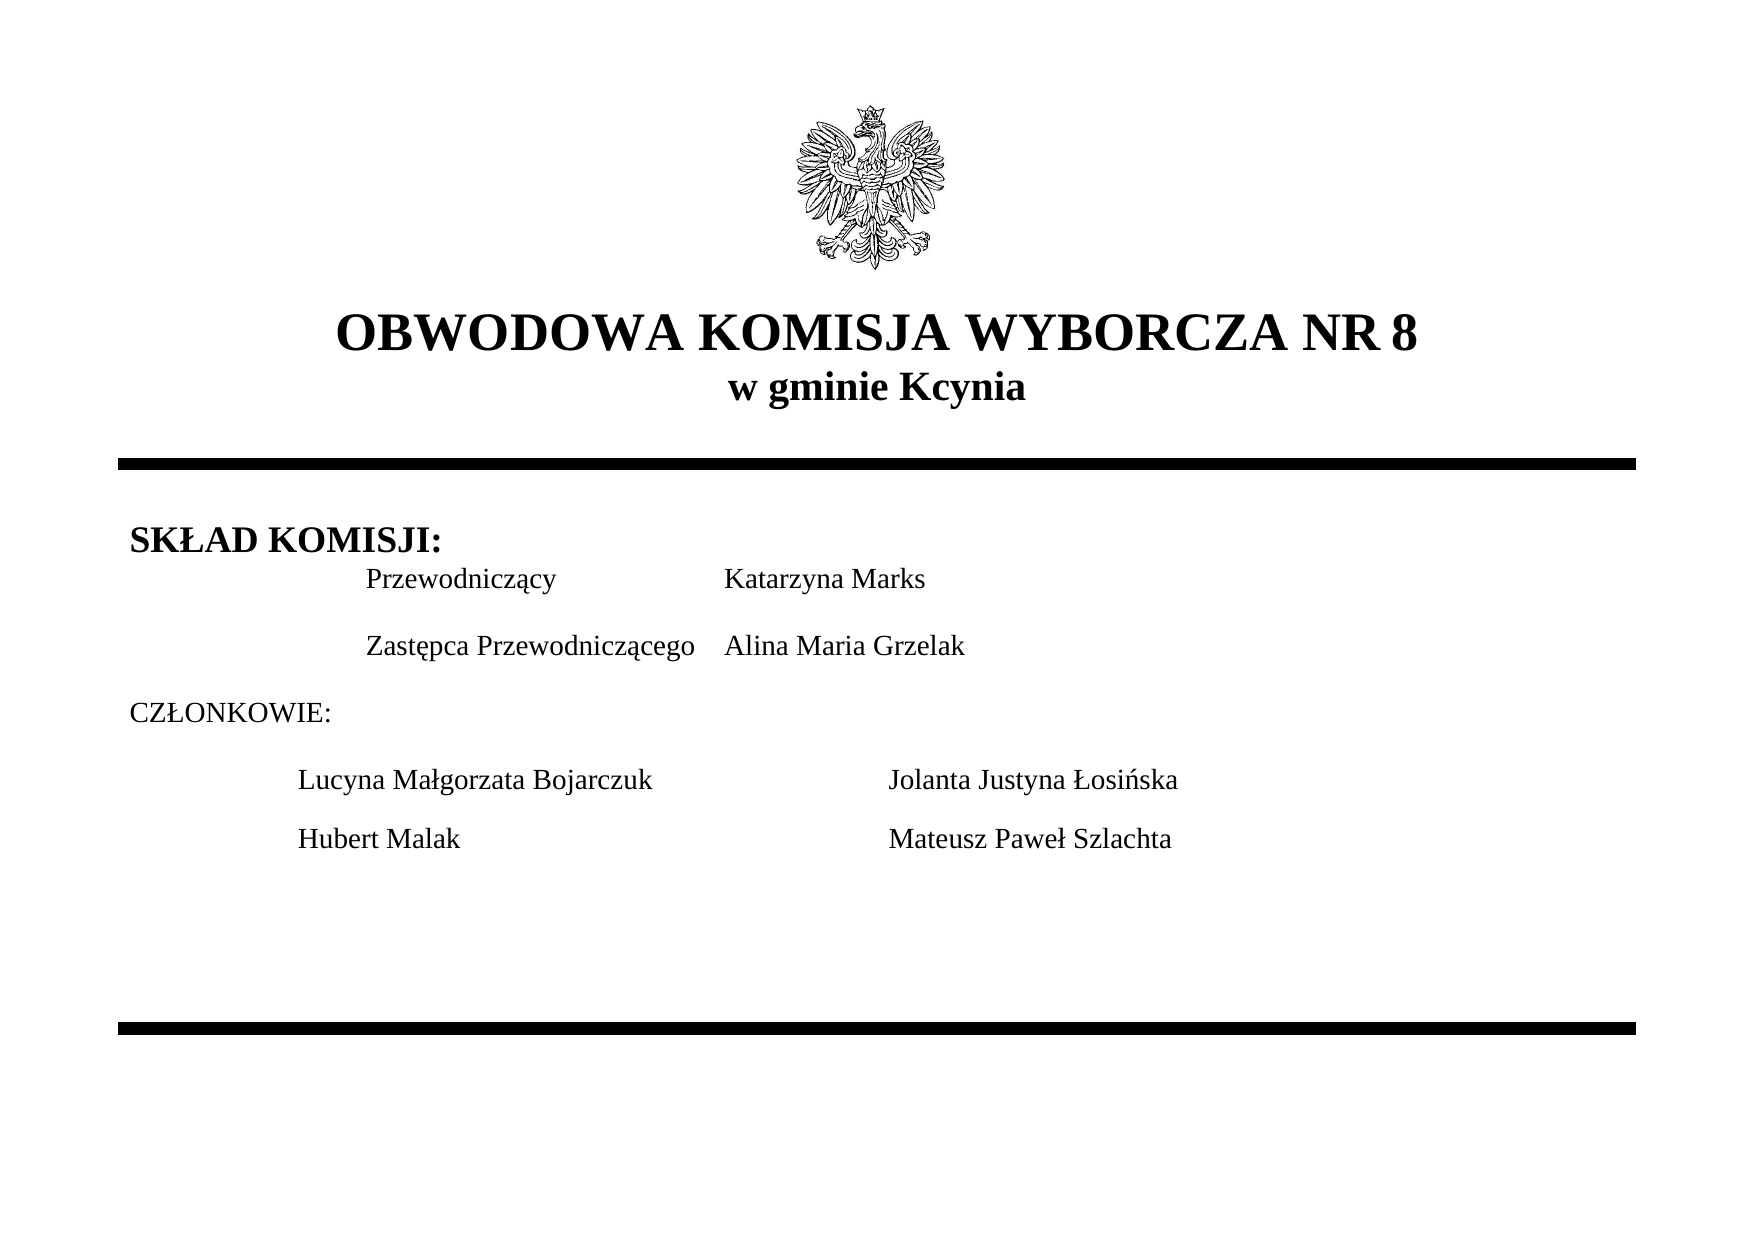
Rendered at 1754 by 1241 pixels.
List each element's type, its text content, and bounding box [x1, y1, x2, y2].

table_header SKŁAD KOMISJI: Przewodniczący Katarzyna Marks Zastępca Przewodniczącego Alina Maria Grzelak CZŁONKOWIE: [118, 470, 1636, 1022]
text w gminie Kcynia [118, 362, 1636, 409]
text OBWODOWA KOMISJA WYBORCZA NR 8 [118, 299, 1636, 362]
picture [781, 87, 974, 271]
